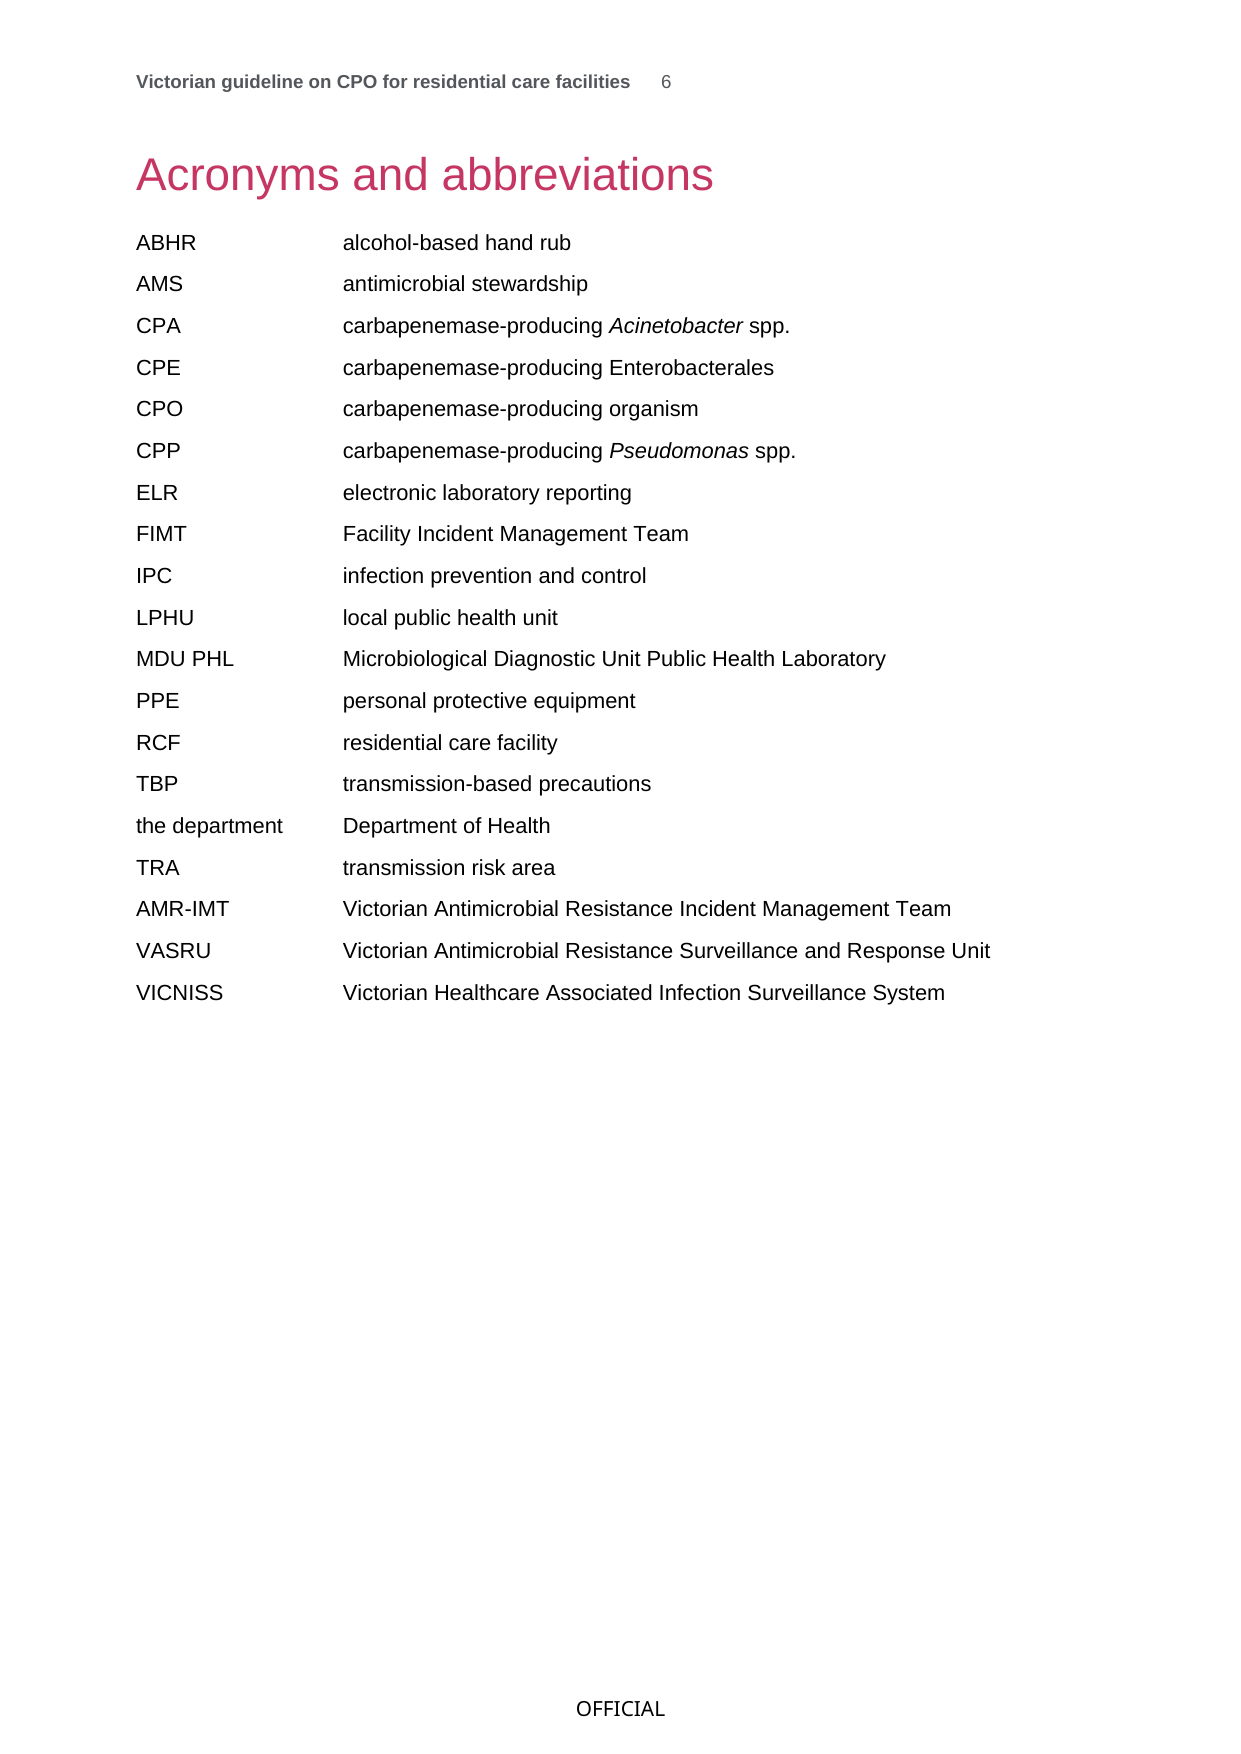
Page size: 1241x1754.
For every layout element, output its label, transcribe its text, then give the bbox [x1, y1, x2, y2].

text PPE personal protective equipment [136, 684, 1104, 713]
text ABHR alcohol-based hand rub [136, 225, 1104, 254]
subtitle Acronyms and abbreviations [136, 148, 1104, 200]
text TBP transmission-based precautions [136, 767, 1104, 796]
text CPE carbapenemase-producing Enterobacterales [136, 350, 1104, 379]
text VASRU Victorian Antimicrobial Resistance Surveillance and Response Unit [136, 934, 1104, 963]
text TRA transmission risk area [136, 850, 1104, 879]
text CPP carbapenemase-producing Pseudomonas spp. [136, 434, 1104, 463]
text RCF residential care facility [136, 725, 1104, 754]
text FIMT Facility Incident Management Team [136, 517, 1104, 546]
text MDU PHL Microbiological Diagnostic Unit Public Health Laboratory [136, 642, 1104, 671]
text CPA carbapenemase-producing Acinetobacter spp. [136, 309, 1104, 338]
text IPC infection prevention and control [136, 559, 1104, 588]
text CPO carbapenemase-producing organism [136, 392, 1104, 421]
text ELR electronic laboratory reporting [136, 475, 1104, 504]
text LPHU local public health unit [136, 600, 1104, 629]
text the department Department of Health [136, 809, 1104, 838]
text AMR-IMT Victorian Antimicrobial Resistance Incident Management Team [136, 892, 1104, 921]
text AMS antimicrobial stewardship [136, 267, 1104, 296]
text VICNISS Victorian Healthcare Associated Infection Surveillance System [136, 975, 1104, 1004]
